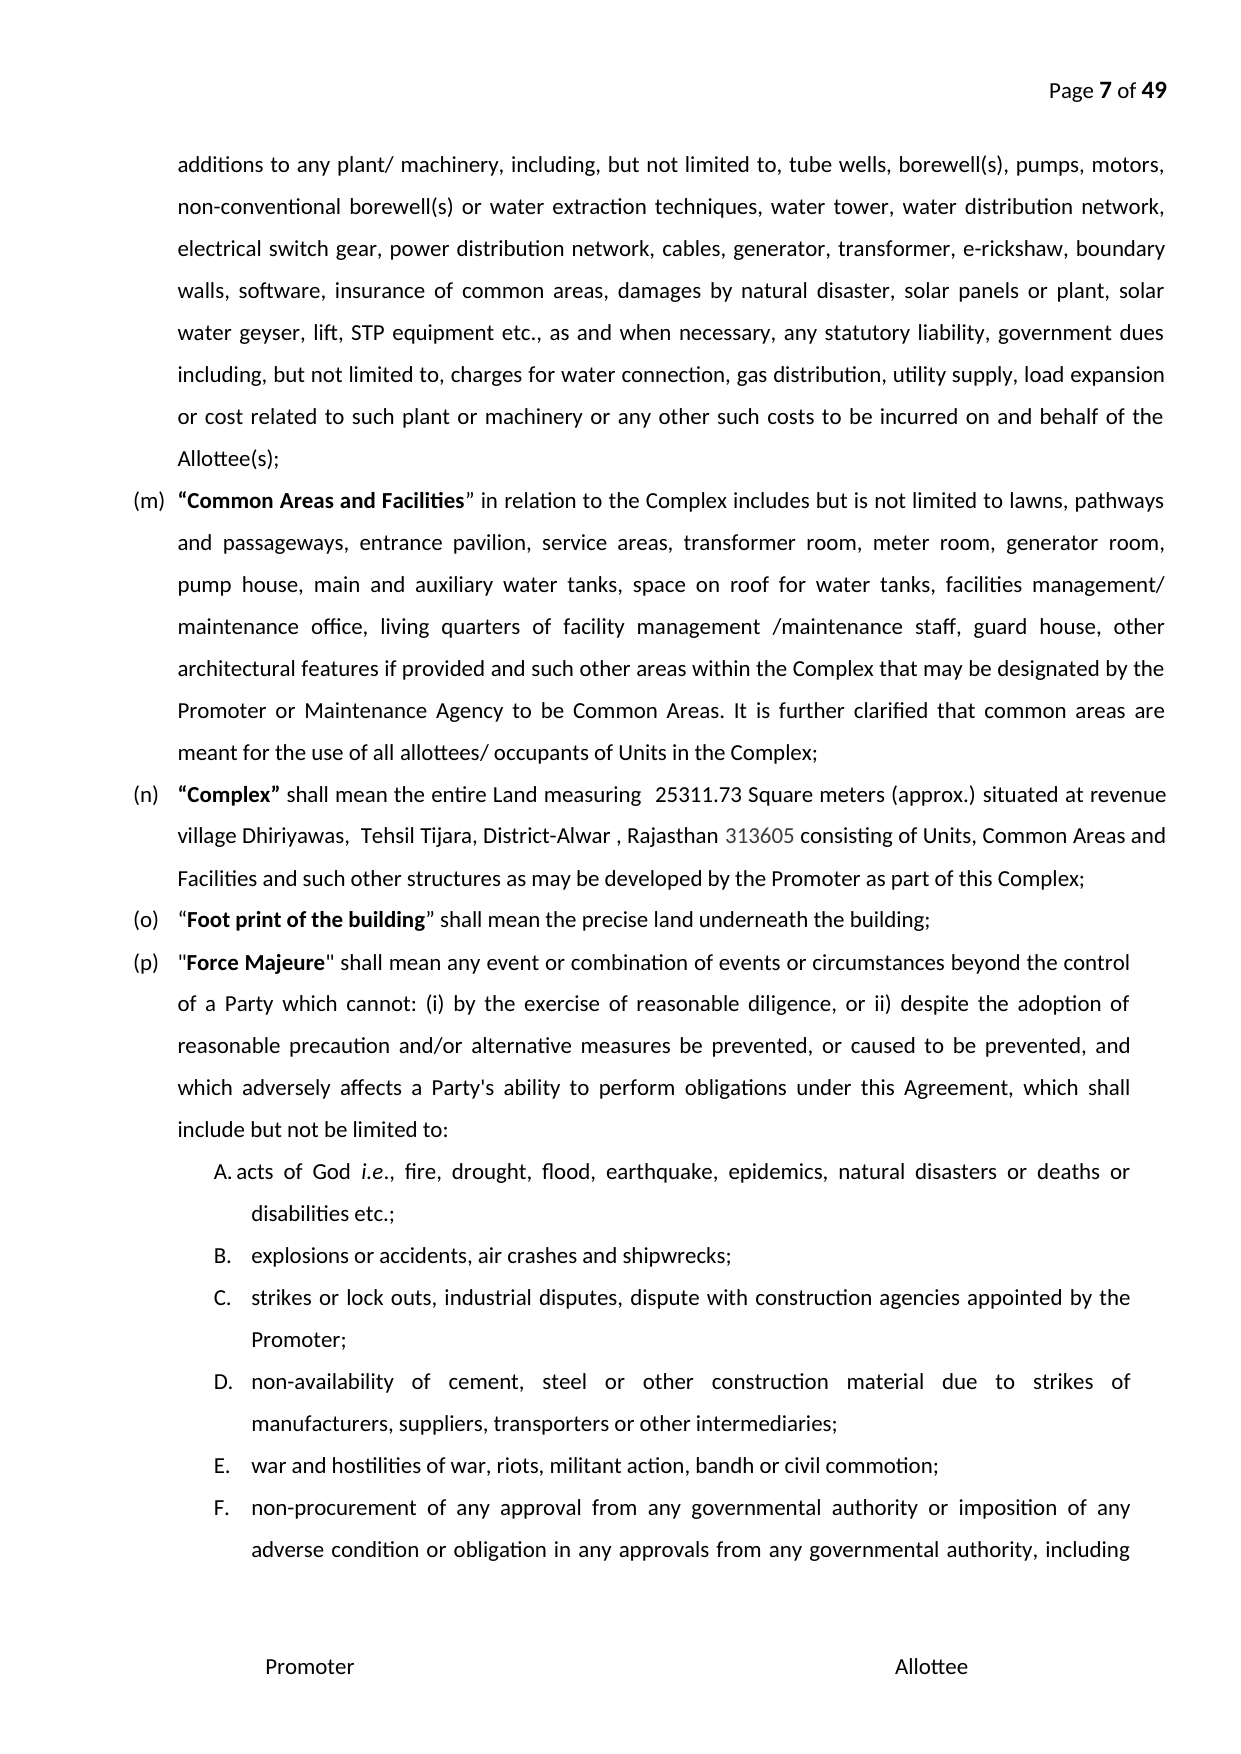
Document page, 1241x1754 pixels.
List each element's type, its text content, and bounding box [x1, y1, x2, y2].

list "Force Majeure" shall mean any event or combination of events or circumstances beyond the control of a Party which cannot: (i) by the exercise of reasonable diligence, or ii) despite the adoption of reasonable precaution and/or alternative measures be prevented, or caused to be prevented, and which adversely affects a Party's ability to perform obligations under this Agreement, which shall include but not be limited to: [133, 948, 1132, 1143]
list war and hostilities of war, riots, militant action, bandh or civil commotion; [213, 1451, 1132, 1479]
list strikes or lock outs, industrial disputes, dispute with construction agencies appointed by the Promoter; [213, 1283, 1132, 1353]
list “Common Areas and Facilities” in relation to the Complex includes but is not limited to lawns, pathways and passageways, entrance pavilion, service areas, transformer room, meter room, generator room, pump house, main and auxiliary water tanks, space on roof for water tanks, facilities management/ maintenance office, living quarters of facility management /maintenance staff, guard house, other architectural features if provided and such other areas within the Complex that may be designated by the Promoter or Maintenance Agency to be Common Areas. It is further clarified that common areas are meant for the use of all allottees/ occupants of Units in the Complex; [133, 486, 1167, 766]
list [133, 150, 1167, 472]
list explosions or accidents, air crashes and shipwrecks; [213, 1241, 1132, 1269]
list “Complex” shall mean the entire Land measuring 25311.73 Square meters (approx.) situated at revenue village Dhiriyawas, Tehsil Tijara, District-Alwar , Rajasthan 313605 consisting of Units, Common Areas and Facilities and such other structures as may be developed by the Promoter as part of this Complex; [133, 780, 1167, 892]
list acts of God i.e., fire, drought, flood, earthquake, epidemics, natural disasters or deaths or disabilities etc.; [213, 1157, 1132, 1227]
list “Foot print of the building” shall mean the precise land underneath the building; [133, 906, 1167, 934]
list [213, 1493, 1132, 1563]
list non-availability of cement, steel or other construction material due to strikes of manufacturers, suppliers, transporters or other intermediaries; [213, 1367, 1132, 1437]
